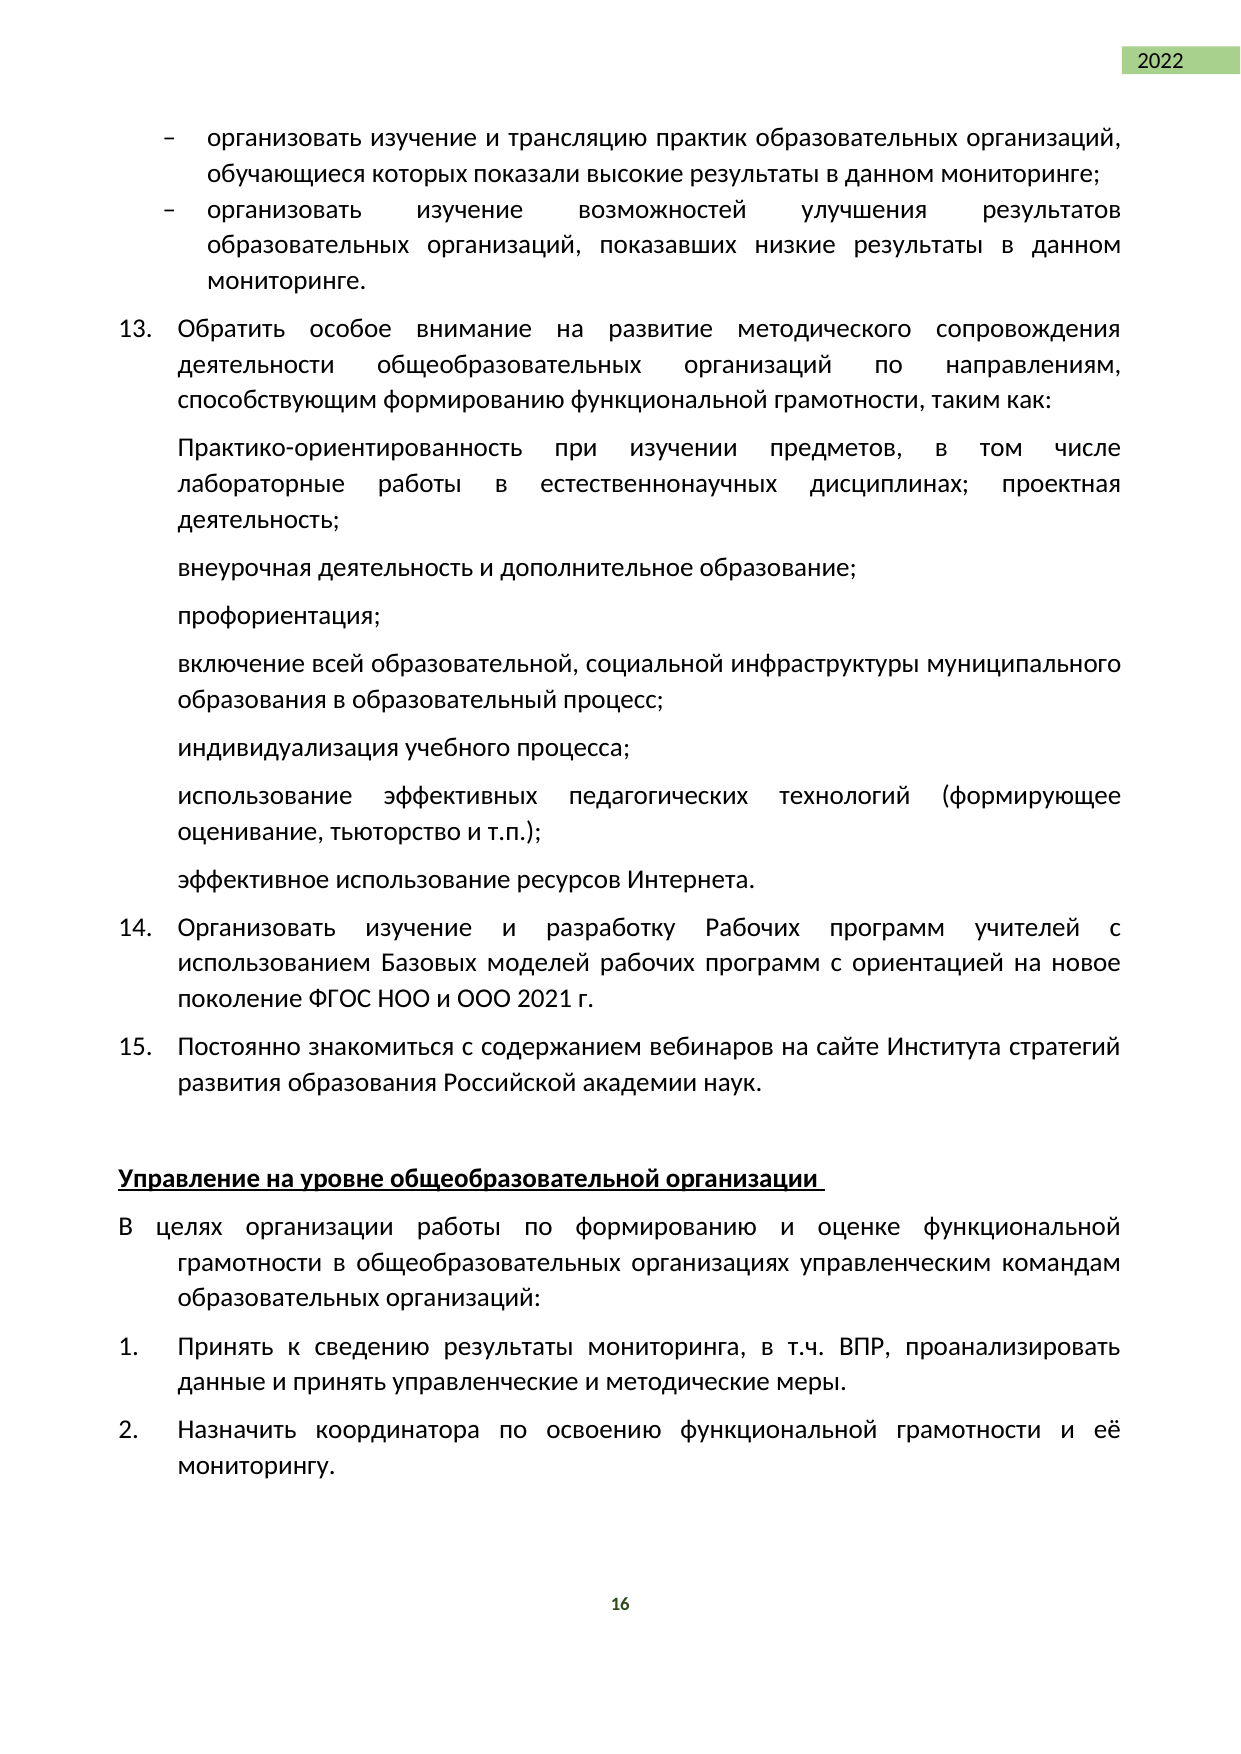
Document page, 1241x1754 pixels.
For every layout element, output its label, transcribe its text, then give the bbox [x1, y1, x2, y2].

text 13. Обратить особое внимание на развитие методического сопровождения деятельности общеобразовательных организаций по направлениям, способствующим формированию функциональной грамотности, таким как: [118, 311, 1122, 416]
text индивидуализация учебного процесса; [177, 730, 1122, 763]
text внеурочная деятельность и дополнительное образование; [177, 550, 1122, 583]
text В целях организации работы по формированию и оценке функциональной грамотности в общеобразовательных организациях управленческим командам образовательных организаций: [118, 1209, 1122, 1314]
text 14. Организовать изучение и разработку Рабочих программ учителей с использованием Базовых моделей рабочих программ с ориентацией на новое поколение ФГОС НОО и ООО 2021 г. [118, 910, 1122, 1014]
text профориентация; [177, 598, 1122, 631]
text – организовать изучение и трансляцию практик образовательных организаций, обучающиеся которых показали высокие результаты в данном мониторинге; [162, 121, 1122, 189]
text использование эффективных педагогических технологий (формирующее оценивание, тьюторство и т.п.); [177, 778, 1122, 847]
text 15. Постоянно знакомиться с содержанием вебинаров на сайте Института стратегий развития образования Российской академии наук. [118, 1029, 1122, 1098]
text Практико-ориентированность при изучении предметов, в том числе лабораторные работы в естественнонаучных дисциплинах; проектная деятельность; [177, 431, 1122, 535]
text 2. Назначить координатора по освоению функциональной грамотности и её мониторингу. [118, 1412, 1122, 1481]
text включение всей образовательной, социальной инфраструктуры муниципального образования в образовательный процесс; [177, 646, 1122, 715]
text эффективное использование ресурсов Интернета. [177, 862, 1122, 895]
text 1. Принять к сведению результаты мониторинга, в т.ч. ВПР, проанализировать данные и принять управленческие и методические меры. [118, 1329, 1122, 1397]
text – организовать изучение возможностей улучшения результатов образовательных организаций, показавших низкие результаты в данном мониторинге. [162, 192, 1122, 296]
text Управление на уровне общеобразовательной организации [118, 1161, 1122, 1194]
